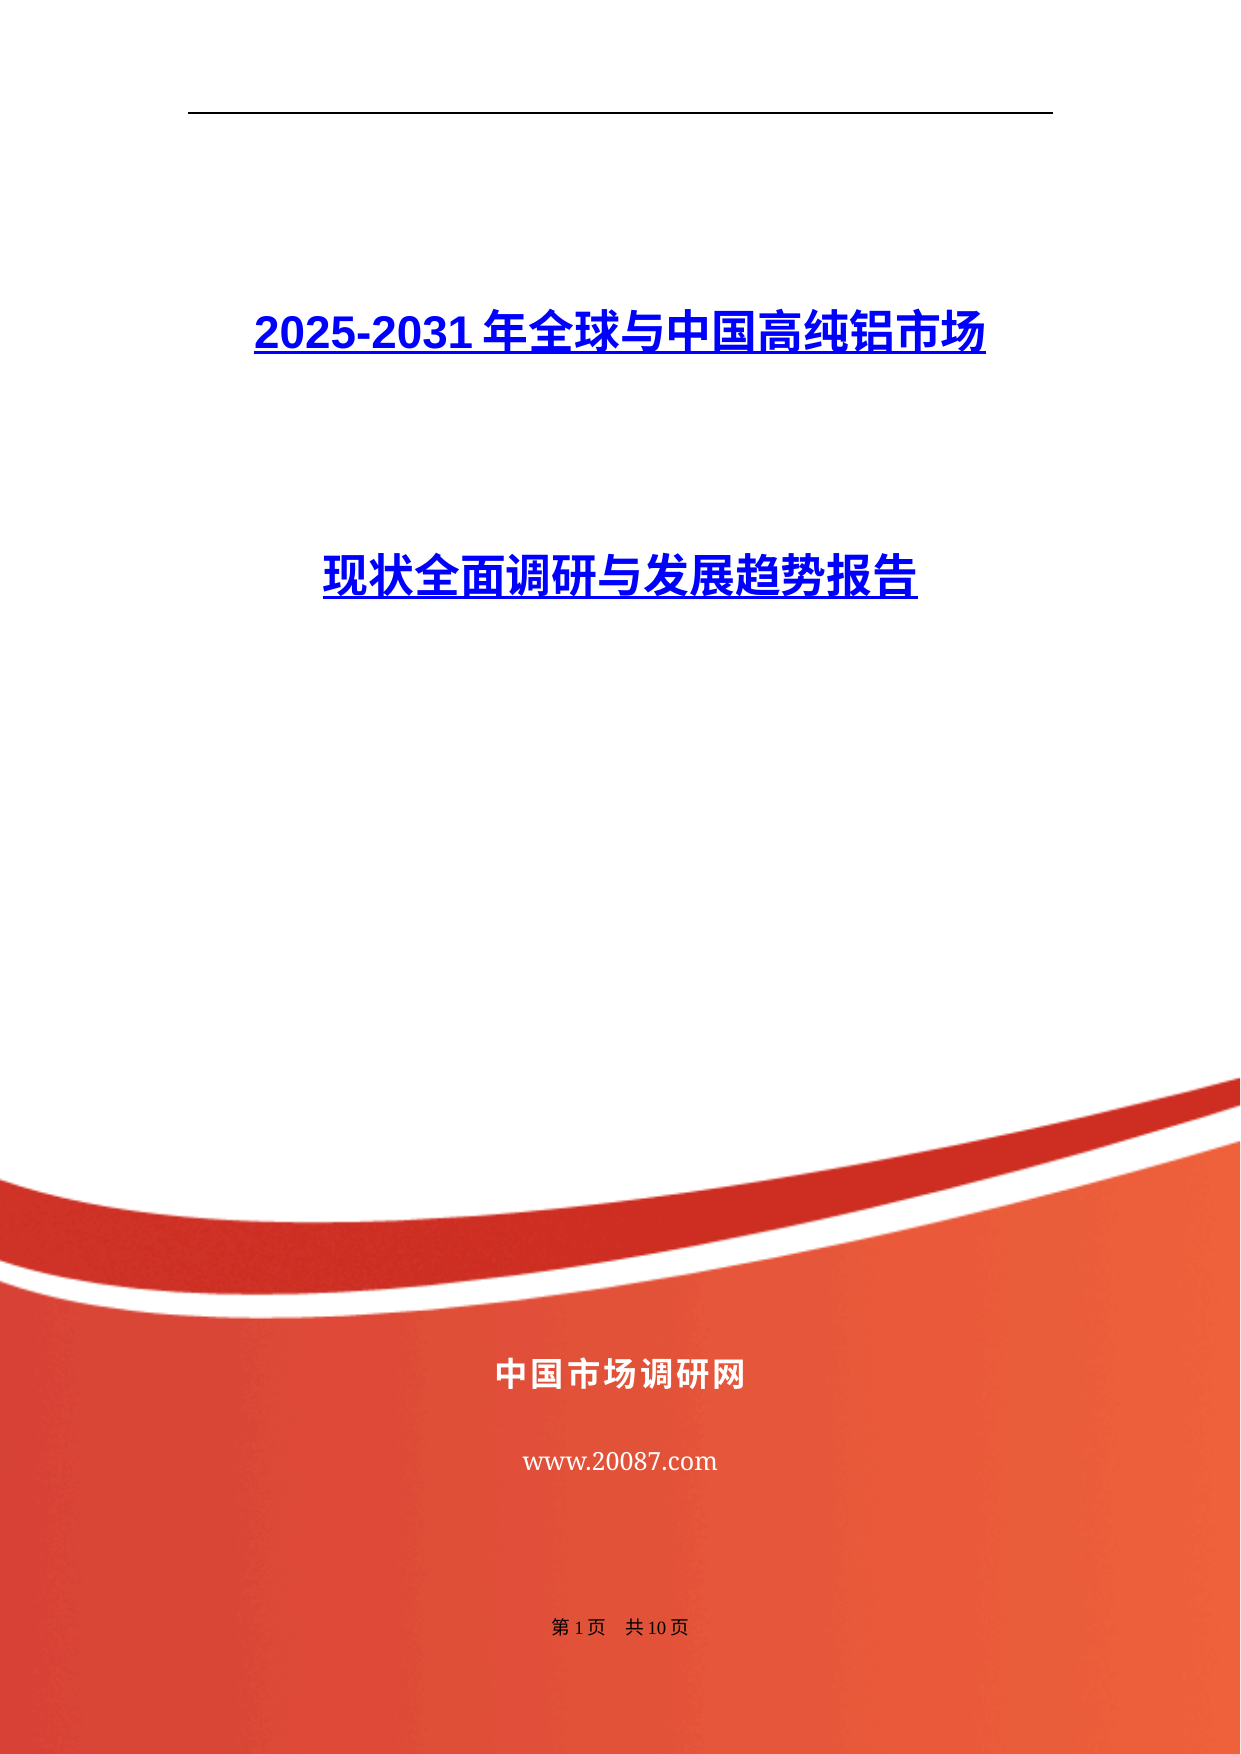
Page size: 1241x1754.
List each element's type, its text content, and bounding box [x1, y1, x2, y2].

subtitle 中国市场调研网 [187, 1339, 1053, 1404]
picture [0, 1006, 1241, 1754]
table_header 2025-2031年全球与中国高纯铝市场现状全面调研与发展趋势报告 [188, 207, 1053, 773]
text www.20087.com [187, 1428, 1053, 1493]
